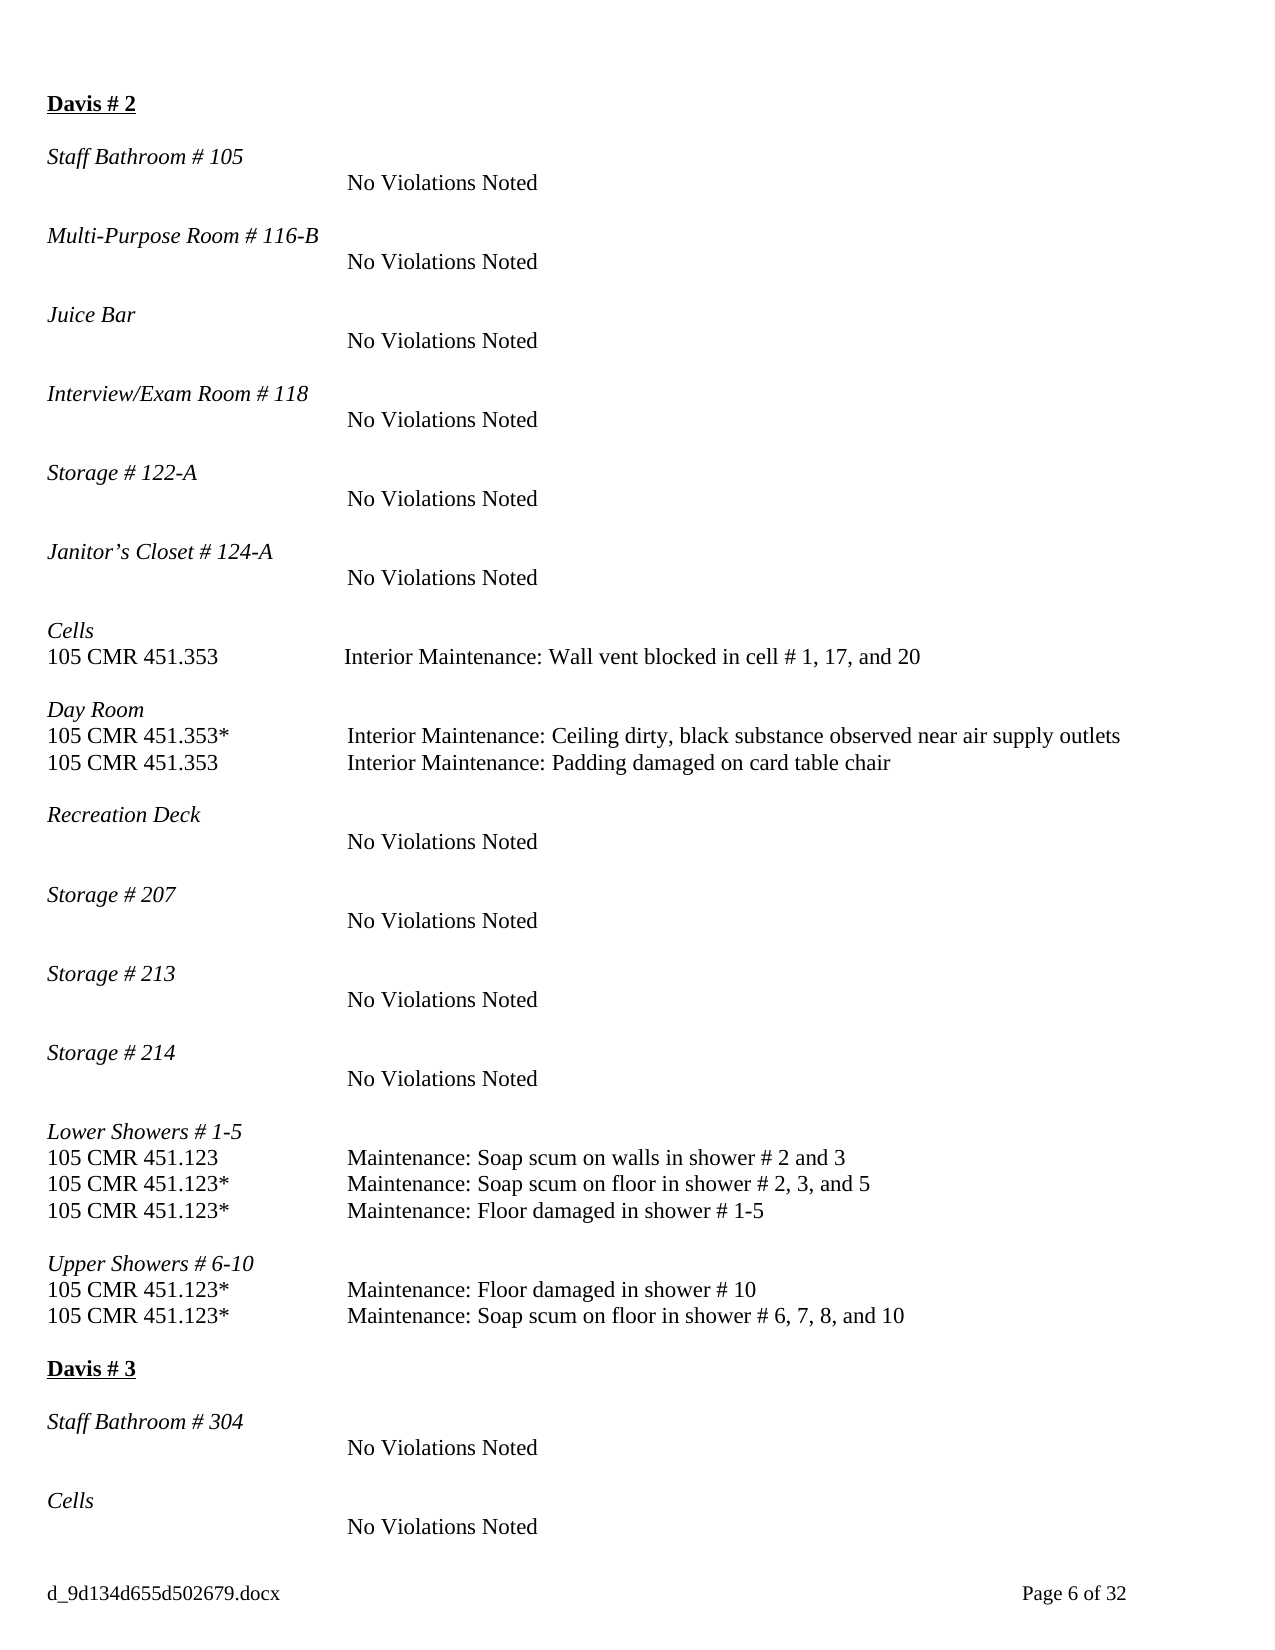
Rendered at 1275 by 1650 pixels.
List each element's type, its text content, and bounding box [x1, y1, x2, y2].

text No Violations Noted [47, 406, 1200, 433]
text No Violations Noted [47, 907, 1200, 933]
text Upper Showers # 6-10 [47, 1249, 1200, 1276]
text Interview/Exam Room # 118 [47, 380, 1200, 406]
text Day Room [47, 696, 1200, 722]
text No Violations Noted [47, 248, 1200, 274]
text 105 CMR 451.123* Maintenance: Soap scum on floor in shower # 2, 3, and 5 [47, 1171, 1200, 1197]
text 105 CMR 451.353 Interior Maintenance: Wall vent blocked in cell # 1, 17, and 20 [47, 643, 1200, 670]
text 105 CMR 451.353* Interior Maintenance: Ceiling dirty, black substance observed near air supply outlets [47, 722, 1200, 749]
text Cells [47, 1487, 1200, 1513]
text No Violations Noted [47, 1513, 1200, 1539]
text No Violations Noted [47, 828, 1200, 854]
text Juice Bar [47, 301, 1200, 327]
text 105 CMR 451.353 Interior Maintenance: Padding damaged on card table chair [47, 749, 1200, 775]
text Storage # 214 [47, 1039, 1200, 1065]
text Multi-Purpose Room # 116-B [47, 222, 1200, 248]
text Storage # 122-A [47, 459, 1200, 485]
text No Violations Noted [47, 1065, 1200, 1091]
text No Violations Noted [47, 485, 1200, 512]
text Staff Bathroom # 105 [47, 143, 1200, 169]
text Janitor’s Closet # 124-A [47, 538, 1200, 564]
text Davis # 2 [47, 90, 1200, 116]
text 105 CMR 451.123 Maintenance: Soap scum on walls in shower # 2 and 3 [47, 1144, 1200, 1171]
text Davis # 3 [47, 1355, 1200, 1381]
text 105 CMR 451.123* Maintenance: Soap scum on floor in shower # 6, 7, 8, and 10 [47, 1302, 1200, 1329]
text 105 CMR 451.123* Maintenance: Floor damaged in shower # 1-5 [47, 1197, 1200, 1223]
text No Violations Noted [47, 327, 1200, 353]
text Recreation Deck [47, 802, 1200, 828]
text Cells [47, 617, 1200, 643]
text 105 CMR 451.123* Maintenance: Floor damaged in shower # 10 [47, 1276, 1200, 1302]
text No Violations Noted [47, 564, 1200, 591]
text No Violations Noted [47, 986, 1200, 1012]
text Lower Showers # 1-5 [47, 1118, 1200, 1144]
text Storage # 213 [47, 960, 1200, 986]
text No Violations Noted [47, 169, 1200, 195]
text Staff Bathroom # 304 [47, 1408, 1200, 1434]
text Storage # 207 [47, 881, 1200, 907]
text No Violations Noted [47, 1434, 1200, 1460]
